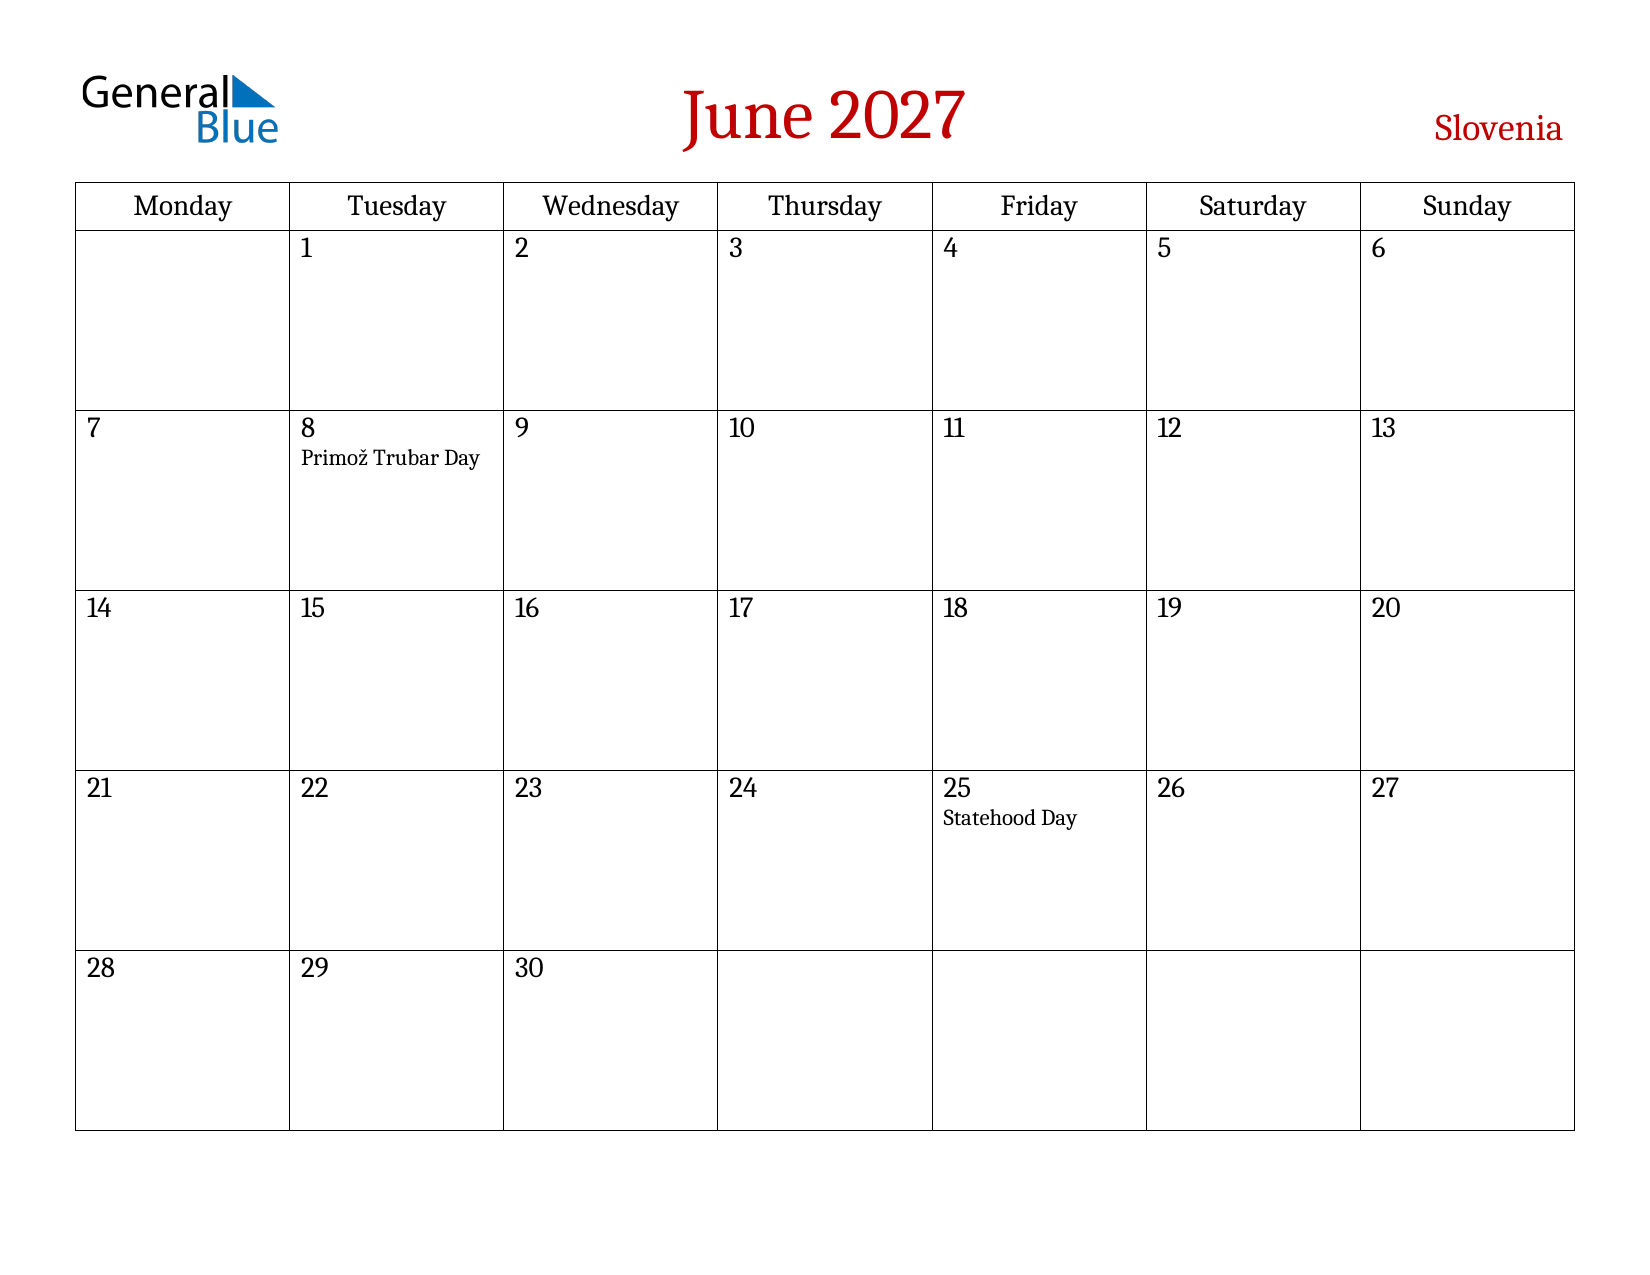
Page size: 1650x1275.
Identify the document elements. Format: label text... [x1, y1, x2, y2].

table_cell [504, 625, 717, 770]
table_cell 8 [290, 411, 503, 444]
table_cell [718, 805, 932, 950]
table_cell [718, 951, 932, 985]
table_cell 9 [504, 411, 717, 444]
table_cell Monday [76, 183, 289, 230]
table_cell [1147, 805, 1360, 950]
table_cell 27 [1361, 771, 1574, 805]
table_cell [1147, 265, 1360, 410]
table_cell 19 [1147, 591, 1360, 625]
table_cell [933, 985, 1146, 1130]
table_cell [76, 985, 289, 1130]
table_cell 10 [718, 411, 932, 444]
table_cell 1 [290, 231, 503, 264]
table_cell 18 [933, 591, 1146, 625]
table_cell [1361, 445, 1574, 590]
picture [82, 75, 278, 143]
table_cell [504, 265, 717, 410]
table_cell 21 [76, 771, 289, 805]
table_cell [76, 625, 289, 770]
table_cell 23 [504, 771, 717, 805]
table_cell [1147, 951, 1360, 985]
table_cell [718, 625, 932, 770]
table_cell Sunday [1361, 183, 1574, 230]
table_cell 3 [718, 231, 932, 264]
table_cell [76, 445, 289, 590]
table_cell 12 [1147, 411, 1360, 444]
table_cell [1361, 625, 1574, 770]
table_cell 2 [504, 231, 717, 264]
table_cell 15 [290, 591, 503, 625]
table_cell 26 [1147, 771, 1360, 805]
table_cell 5 [1147, 231, 1360, 264]
table_cell 13 [1361, 411, 1574, 444]
table_cell 16 [504, 591, 717, 625]
table_cell 14 [76, 591, 289, 625]
table_cell Tuesday [290, 183, 503, 230]
table_cell [1147, 985, 1360, 1130]
table_cell 4 [933, 231, 1146, 264]
table_cell [718, 985, 932, 1130]
table_cell 29 [290, 951, 503, 985]
table_cell [1361, 265, 1574, 410]
table_cell 28 [76, 951, 289, 985]
table_cell [504, 445, 717, 590]
table_cell [933, 625, 1146, 770]
table_cell [290, 265, 503, 410]
table_cell 17 [718, 591, 932, 625]
table_cell [933, 265, 1146, 410]
table_cell [933, 951, 1146, 985]
table_cell Saturday [1147, 183, 1360, 230]
table_cell Wednesday [504, 183, 717, 230]
table_cell [718, 265, 932, 410]
table_cell 22 [290, 771, 503, 805]
table_cell [290, 985, 503, 1130]
table_cell [1361, 805, 1574, 950]
table_cell [76, 231, 289, 264]
table_cell Statehood Day [933, 805, 1146, 950]
table_cell [1147, 445, 1360, 590]
table_cell [504, 985, 717, 1130]
table_cell [76, 265, 289, 410]
table_cell 24 [718, 771, 932, 805]
table_header Slovenia [1146, 75, 1574, 182]
table_cell [290, 625, 503, 770]
table_cell [933, 445, 1146, 590]
table_header [76, 75, 503, 182]
table_cell 11 [933, 411, 1146, 444]
table_cell 30 [504, 951, 717, 985]
table_cell Thursday [718, 183, 932, 230]
table_cell [1361, 951, 1574, 985]
table_cell [504, 805, 717, 950]
table_cell [290, 805, 503, 950]
table_cell Primož Trubar Day [290, 445, 503, 590]
table_cell 25 [933, 771, 1146, 805]
table_cell 7 [76, 411, 289, 444]
table_cell Friday [933, 183, 1146, 230]
table_cell 6 [1361, 231, 1574, 264]
table_cell [1361, 985, 1574, 1130]
table_cell 20 [1361, 591, 1574, 625]
table_header June 2027 [504, 75, 1146, 182]
table_cell [718, 445, 932, 590]
table_cell [1147, 625, 1360, 770]
table_cell [76, 805, 289, 950]
